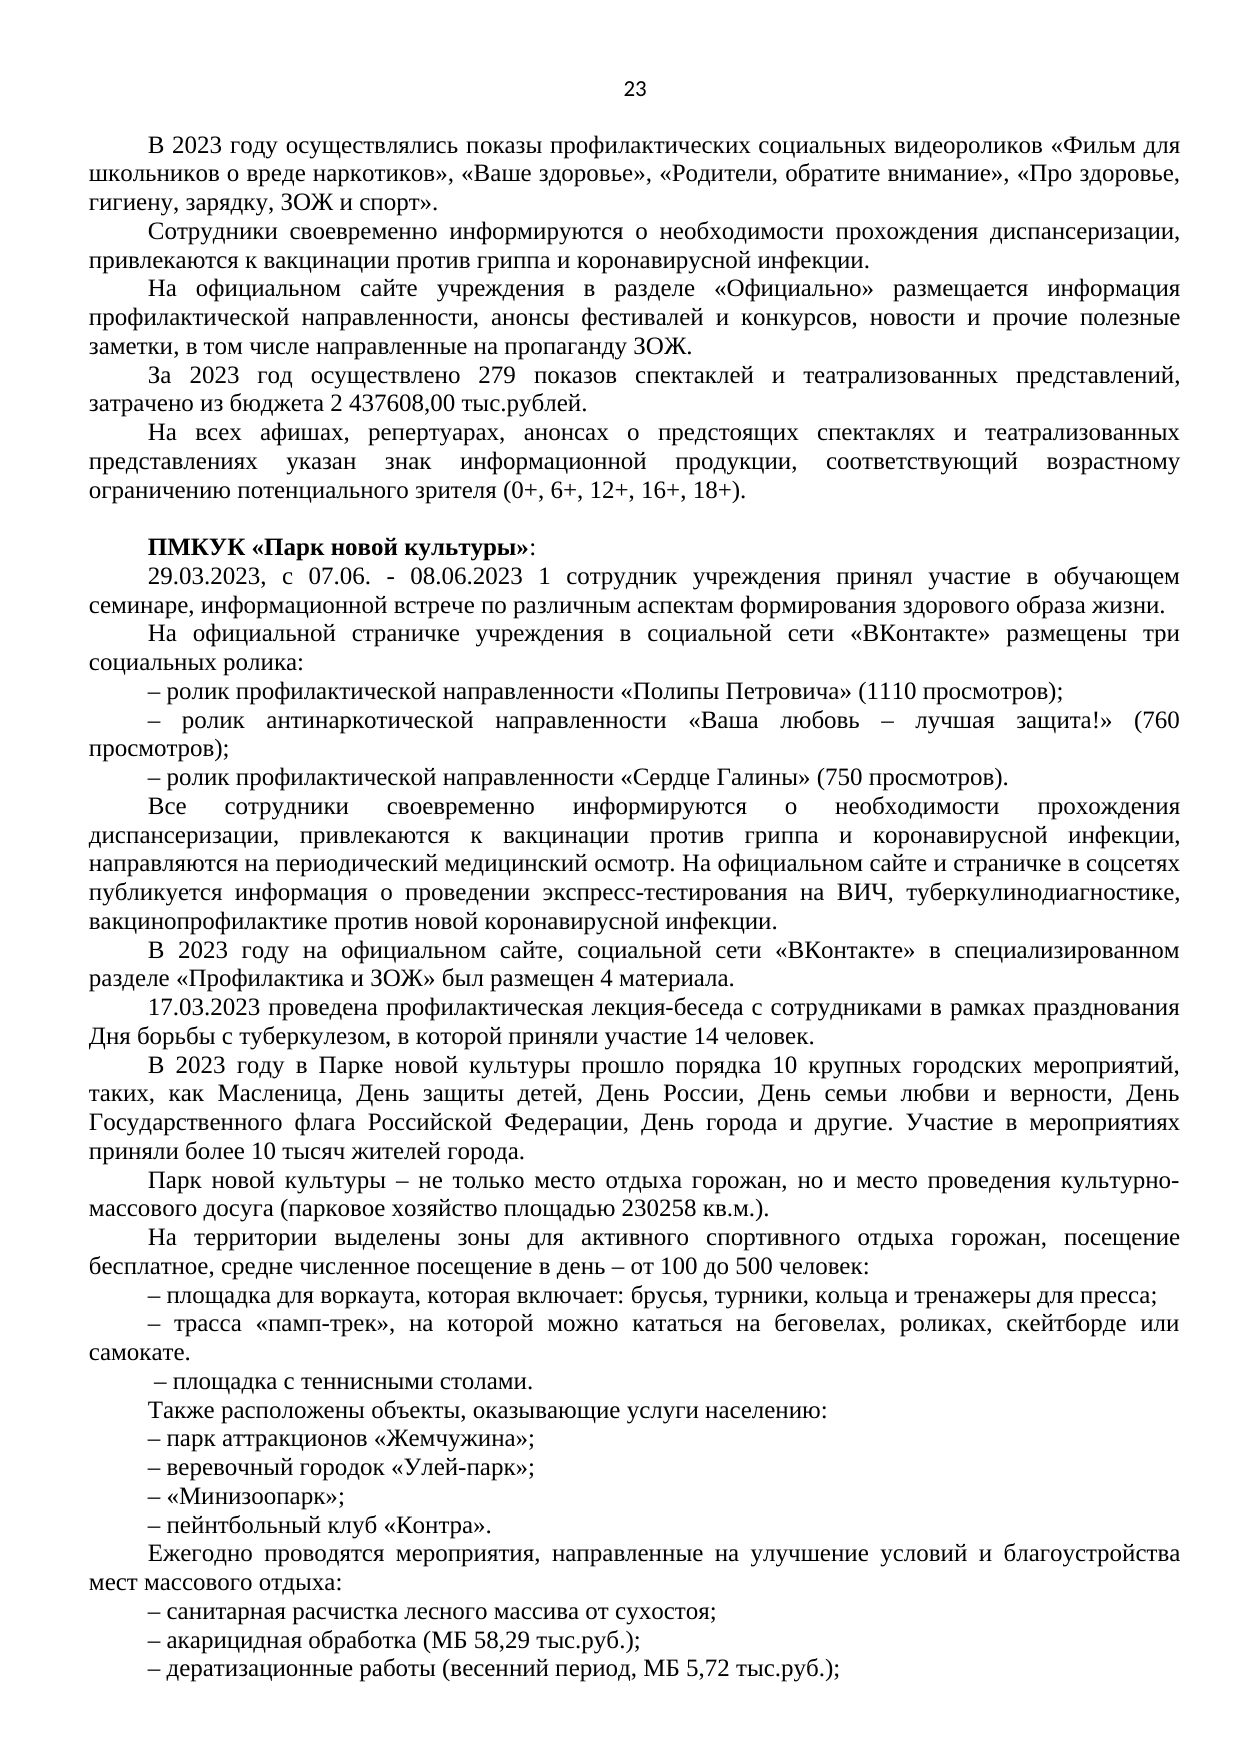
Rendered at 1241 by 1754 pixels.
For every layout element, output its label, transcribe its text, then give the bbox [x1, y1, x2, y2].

text Все сотрудники своевременно информируются о необходимости прохождения диспансеризации, привлекаются к вакцинации против гриппа и коронавирусной инфекции, направляются на периодический медицинский осмотр. На официальном сайте и страничке в соцсетях публикуется информация о проведении экспресс-тестирования на ВИЧ, туберкулинодиагностике, вакцинопрофилактике против новой коронавирусной инфекции. [89, 791, 1181, 935]
text – акарицидная обработка (МБ 58,29 тыс.руб.); [89, 1625, 1181, 1653]
text Парк новой культуры – не только место отдыха горожан, но и место проведения культурно-массового досуга (парковое хозяйство площадью 230258 кв.м.). [89, 1165, 1181, 1222]
text На всех афишах, репертуарах, анонсах о предстоящих спектаклях и театрализованных представлениях указан знак информационной продукции, соответствующий возрастному ограничению потенциального зрителя (0+, 6+, 12+, 16+, 18+). [89, 417, 1181, 503]
text 17.03.2023 проведена профилактическая лекция-беседа с сотрудниками в рамках празднования Дня борьбы с туберкулезом, в которой приняли участие 14 человек. [89, 992, 1181, 1050]
text На официальном сайте учреждения в разделе «Официально» размещается информация профилактической направленности, анонсы фестивалей и конкурсов, новости и прочие полезные заметки, в том числе направленные на пропаганду ЗОЖ. [89, 273, 1181, 360]
text Также расположены объекты, оказывающие услуги населению: [89, 1395, 1181, 1423]
text Сотрудники своевременно информируются о необходимости прохождения диспансеризации, привлекаются к вакцинации против гриппа и коронавирусной инфекции. [89, 216, 1181, 273]
text – пейнтбольный клуб «Контра». [89, 1510, 1181, 1538]
text – санитарная расчистка лесного массива от сухостоя; [89, 1596, 1181, 1625]
text Ежегодно проводятся мероприятия, направленные на улучшение условий и благоустройства мест массового отдыха: [89, 1538, 1181, 1596]
text – ролик профилактической направленности «Полипы Петровича» (1110 просмотров); [89, 676, 1181, 705]
text – ролик антинаркотической направленности «Ваша любовь – лучшая защита!» (760 просмотров); [89, 705, 1181, 762]
text – «Минизоопарк»; [89, 1481, 1181, 1510]
text На территории выделены зоны для активного спортивного отдыха горожан, посещение бесплатное, средне численное посещение в день – от 100 до 500 человек: [89, 1222, 1181, 1280]
text В 2023 году в Парке новой культуры прошло порядка 10 крупных городских мероприятий, таких, как Масленица, День защиты детей, День России, День семьи любви и верности, День Государственного флага Российской Федерации, День города и другие. Участие в мероприятиях приняли более 10 тысяч жителей города. [89, 1050, 1181, 1165]
text В 2023 году на официальном сайте, социальной сети «ВКонтакте» в специализированном разделе «Профилактика и ЗОЖ» был размещен 4 материала. [89, 935, 1181, 992]
text – площадка для воркаута, которая включает: брусья, турники, кольца и тренажеры для пресса; [89, 1280, 1181, 1308]
text – ролик профилактической направленности «Сердце Галины» (750 просмотров). [89, 762, 1181, 791]
text 29.03.2023, с 07.06. - 08.06.2023 1 сотрудник учреждения принял участие в обучающем семинаре, информационной встрече по различным аспектам формирования здорового образа жизни. [89, 561, 1181, 618]
text – парк аттракционов «Жемчужина»; [89, 1423, 1181, 1452]
text За 2023 год осуществлено 279 показов спектаклей и театрализованных представлений, затрачено из бюджета 2 437608,00 тыс.рублей. [89, 360, 1181, 417]
text – площадка с теннисными столами. [89, 1366, 1181, 1395]
text – трасса «памп-трек», на которой можно кататься на беговелах, роликах, скейтборде или самокате. [89, 1308, 1181, 1366]
text На официальной страничке учреждения в социальной сети «ВКонтакте» размещены три социальных ролика: [89, 618, 1181, 676]
text В 2023 году осуществлялись показы профилактических социальных видеороликов «Фильм для школьников о вреде наркотиков», «Ваше здоровье», «Родители, обратите внимание», «Про здоровье, гигиену, зарядку, ЗОЖ и спорт». [89, 130, 1181, 216]
text ПМКУК «Парк новой культуры»: [89, 532, 1181, 561]
text – веревочный городок «Улей-парк»; [89, 1452, 1181, 1481]
text – дератизационные работы (весенний период, МБ 5,72 тыс.руб.); [89, 1653, 1181, 1682]
